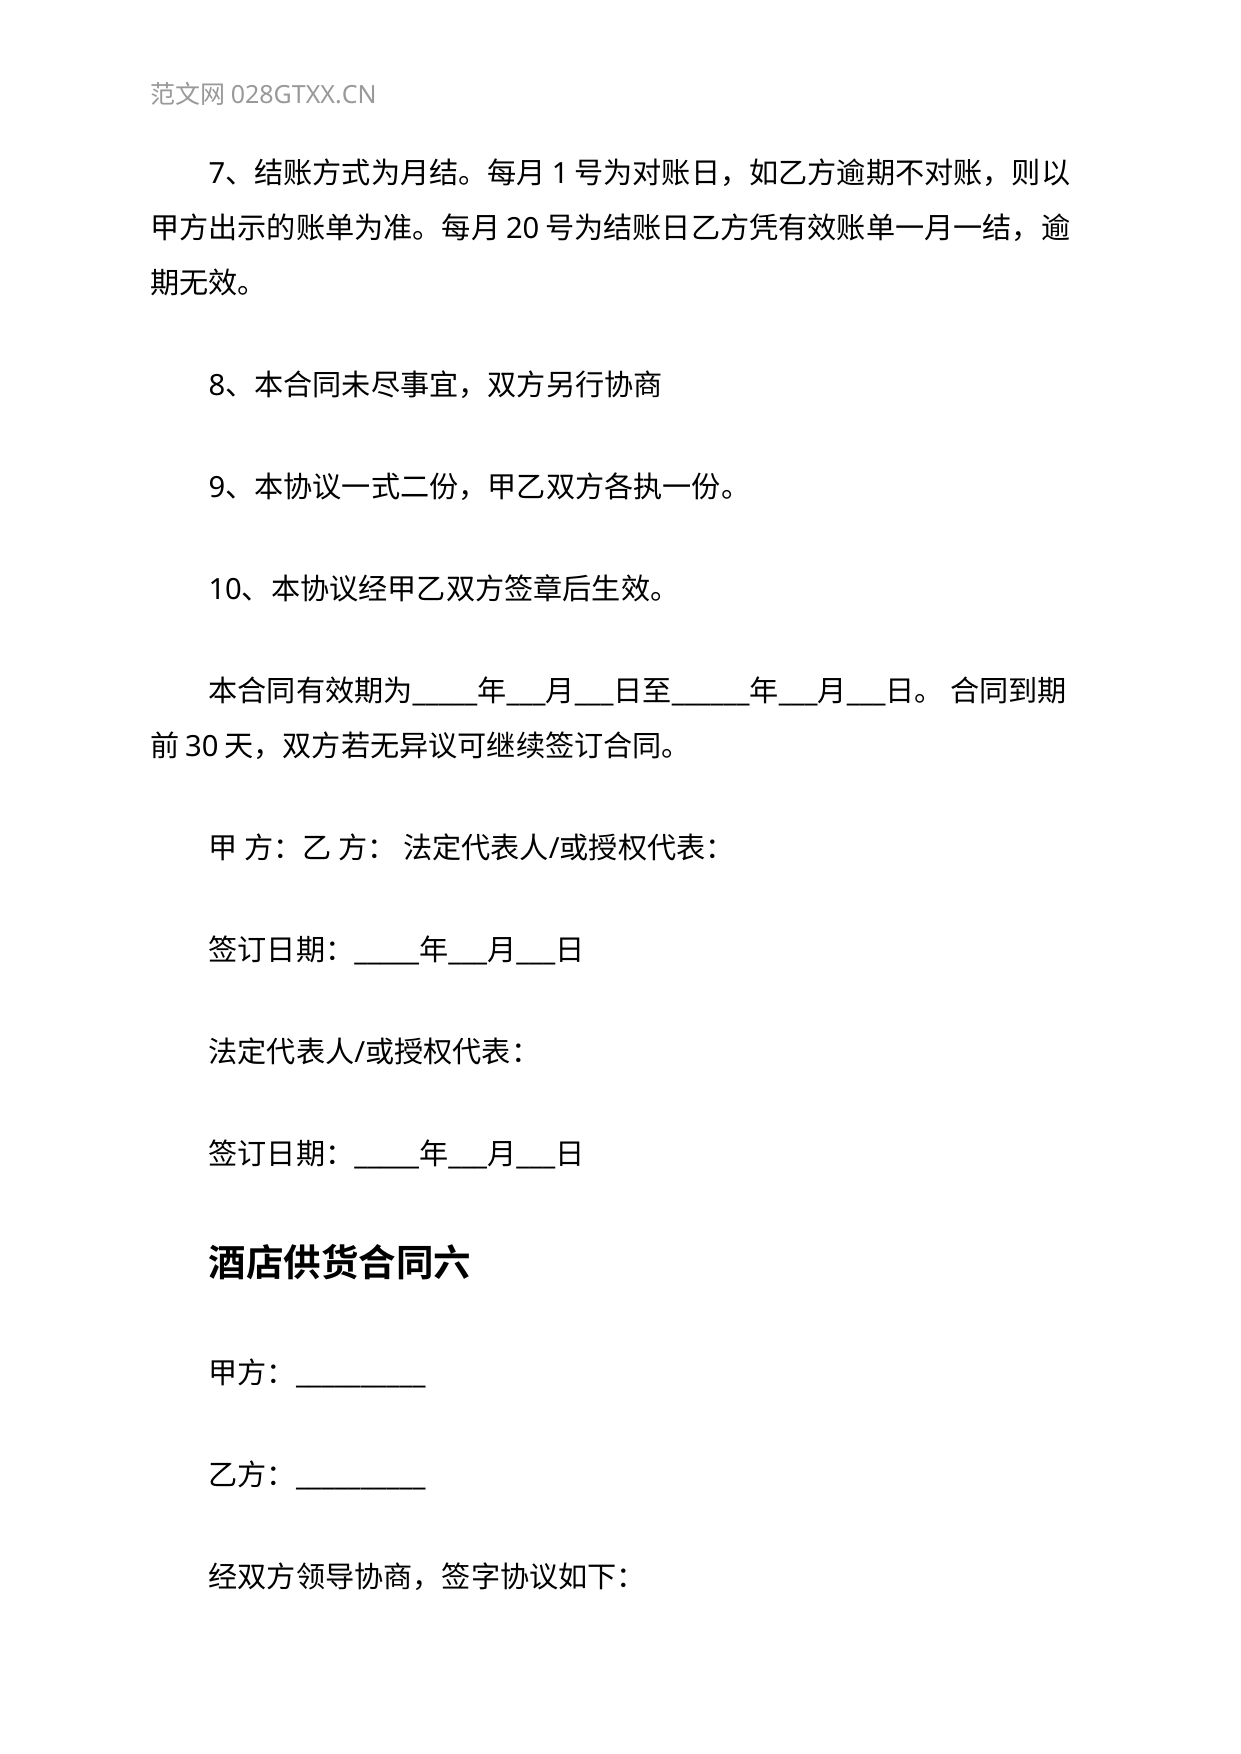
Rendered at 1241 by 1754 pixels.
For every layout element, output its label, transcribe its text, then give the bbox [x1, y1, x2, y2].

text 酒店供货合同六 [150, 1233, 1090, 1287]
text 甲 方：乙 方： 法定代表人/或授权代表： [150, 825, 1090, 867]
text 本合同有效期为_____年___月___日至______年___月___日。 合同到期前30天，双方若无异议可继续签订合同。 [150, 668, 1090, 765]
text 法定代表人/或授权代表： [150, 1029, 1090, 1071]
text 乙方：__________ [150, 1452, 1090, 1494]
text 9、本协议一式二份，甲乙双方各执一份。 [150, 464, 1090, 506]
text 8、本合同未尽事宜，双方另行协商 [150, 362, 1090, 404]
text 签订日期：_____年___月___日 [150, 927, 1090, 969]
text 经双方领导协商，签字协议如下： [150, 1554, 1090, 1596]
text 甲方：__________ [150, 1350, 1090, 1392]
text 10、本协议经甲乙双方签章后生效。 [150, 566, 1090, 608]
text 签订日期：_____年___月___日 [150, 1131, 1090, 1173]
text 7、结账方式为月结。每月1号为对账日，如乙方逾期不对账，则以甲方出示的账单为准。每月20号为结账日乙方凭有效账单一月一结，逾期无效。 [150, 150, 1090, 302]
